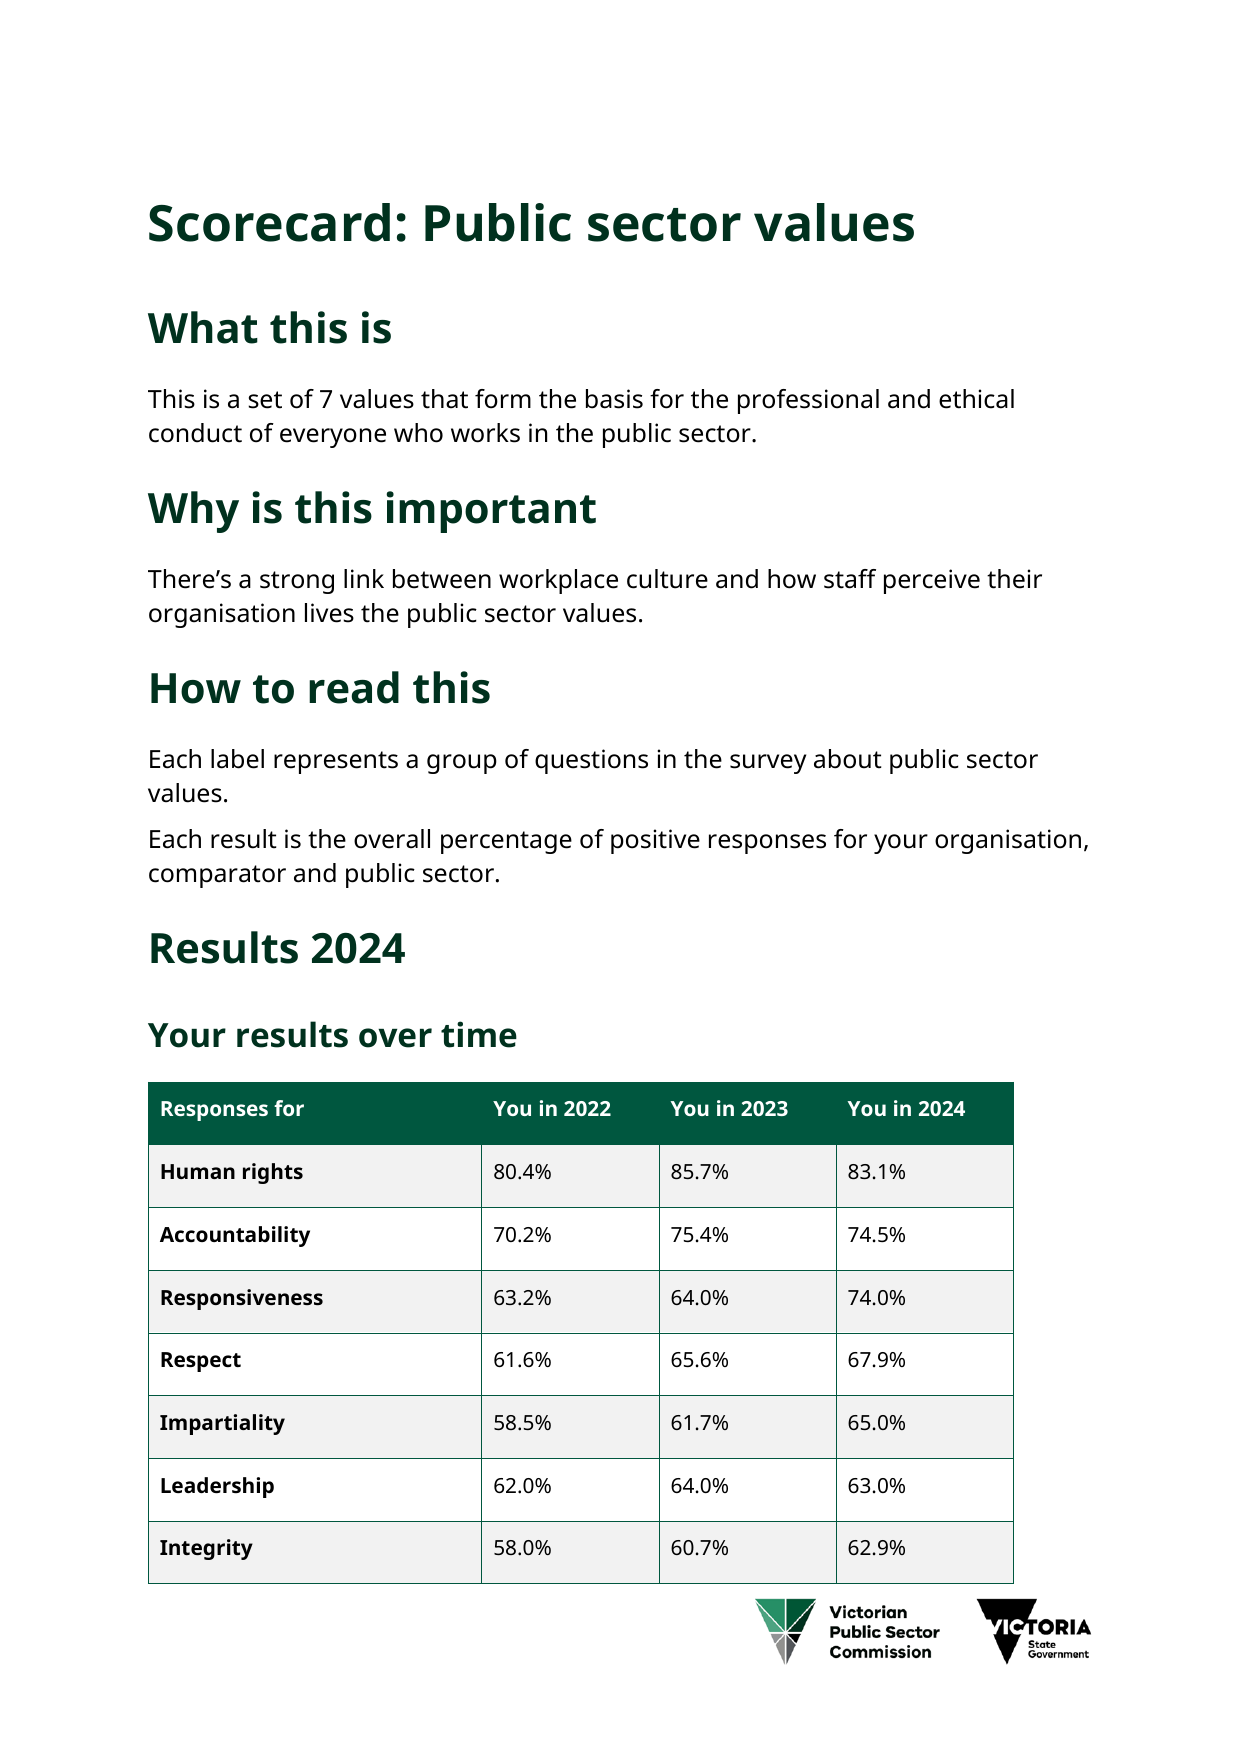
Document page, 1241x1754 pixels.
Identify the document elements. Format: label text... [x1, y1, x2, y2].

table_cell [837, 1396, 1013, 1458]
text Each label represents a group of questions in the survey about public sector values. [148, 741, 1092, 809]
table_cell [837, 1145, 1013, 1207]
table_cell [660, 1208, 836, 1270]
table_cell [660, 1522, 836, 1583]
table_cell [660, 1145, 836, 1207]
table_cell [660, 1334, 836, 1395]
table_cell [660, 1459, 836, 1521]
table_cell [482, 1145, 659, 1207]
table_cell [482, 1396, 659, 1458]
subtitle Scorecard: Public sector values [148, 188, 1092, 256]
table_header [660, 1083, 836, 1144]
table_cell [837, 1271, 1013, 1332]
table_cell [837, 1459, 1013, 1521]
subtitle What this is [148, 299, 1092, 355]
subtitle Your results over time [148, 1012, 1092, 1058]
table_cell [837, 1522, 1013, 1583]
subtitle Why is this important [148, 479, 1092, 535]
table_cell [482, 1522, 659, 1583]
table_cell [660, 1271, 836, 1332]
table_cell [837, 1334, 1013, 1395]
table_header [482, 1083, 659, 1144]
subtitle Results 2024 [148, 919, 1092, 976]
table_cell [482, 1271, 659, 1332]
picture [754, 1598, 1093, 1666]
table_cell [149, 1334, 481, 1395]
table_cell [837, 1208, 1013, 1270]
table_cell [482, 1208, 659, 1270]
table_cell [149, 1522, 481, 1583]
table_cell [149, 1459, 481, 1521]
subtitle How to read this [148, 659, 1092, 715]
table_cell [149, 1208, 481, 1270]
text This is a set of 7 values that form the basis for the professional and ethical conduct of everyone who works in the public sector. [148, 381, 1092, 449]
text Each result is the overall percentage of positive responses for your organisation, comparator and public sector. [148, 822, 1092, 890]
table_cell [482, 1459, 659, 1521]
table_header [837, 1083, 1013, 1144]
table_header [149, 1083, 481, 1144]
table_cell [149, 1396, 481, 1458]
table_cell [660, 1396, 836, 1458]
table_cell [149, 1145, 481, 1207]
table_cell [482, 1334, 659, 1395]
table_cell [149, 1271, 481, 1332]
text There’s a strong link between workplace culture and how staff perceive their organisation lives the public sector values. [148, 561, 1092, 629]
